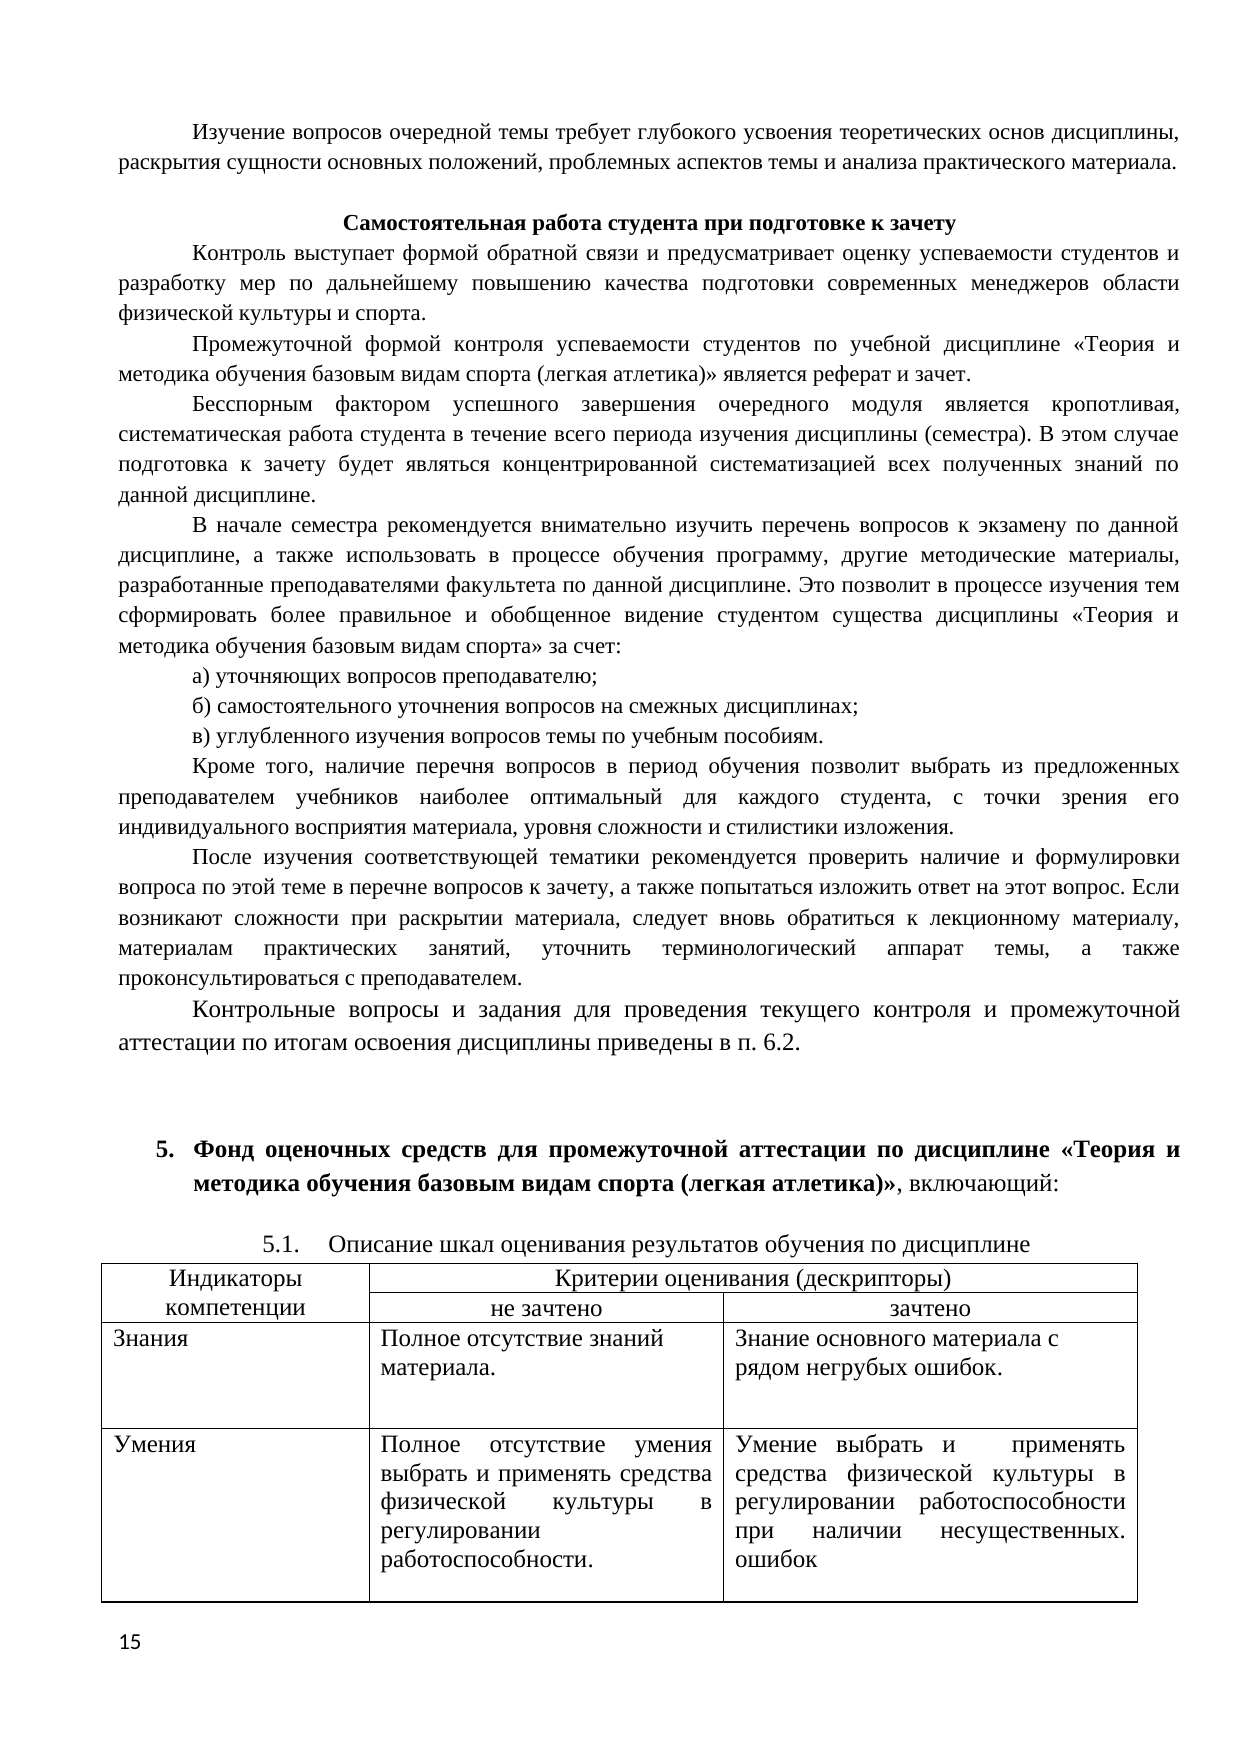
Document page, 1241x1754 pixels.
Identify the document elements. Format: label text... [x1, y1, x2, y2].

list Описание шкал оценивания результатов обучения по дисциплине [156, 1229, 1137, 1258]
text Контрольные вопросы и задания для проведения текущего контроля и промежуточной аттестации по итогам освоения дисциплины приведены в п. 6.2. [118, 994, 1181, 1056]
text После изучения соответствующей тематики рекомендуется проверить наличие и формулировки вопроса по этой теме в перечне вопросов к зачету, а также попытаться изложить ответ на этот вопрос. Если возникают сложности при раскрытии материала, следует вновь обратиться к лекционному материалу, материалам практических занятий, уточнить терминологический аппарат темы, а также проконсультироваться с преподавателем. [118, 843, 1181, 990]
text б) самостоятельного уточнения вопросов на смежных дисциплинах; [118, 692, 1181, 718]
table_cell Полное отсутствие знаний материала. [370, 1323, 723, 1428]
text Изучение вопросов очередной темы требует глубокого усвоения теоретических основ дисциплины, раскрытия сущности основных положений, проблемных аспектов темы и анализа практического материала. [118, 118, 1181, 175]
table_header Индикаторы компетенции [102, 1264, 369, 1322]
text Бесспорным фактором успешного завершения очередного модуля является кропотливая, систематическая работа студента в течение всего периода изучения дисциплины (семестра). В этом случае подготовка к зачету будет являться концентрированной систематизацией всех полученных знаний по данной дисциплине. [118, 390, 1181, 507]
text в) углубленного изучения вопросов темы по учебным пособиям. [118, 722, 1181, 749]
table_cell Полное отсутствие умения выбрать и применять средства физической культуры в регулировании работоспособности. [370, 1429, 723, 1601]
table_cell Умение выбрать и применять средства физической культуры в регулировании работоспособности при наличии несущественных. ошибок [724, 1429, 1137, 1601]
text Промежуточной формой контроля успеваемости студентов по учебной дисциплине «Теория и методика обучения базовым видам спорта (легкая атлетика)» является реферат и зачет. [118, 329, 1181, 386]
text Самостоятельная работа студента при подготовке к зачету [118, 209, 1181, 235]
text а) уточняющих вопросов преподавателю; [118, 662, 1181, 688]
table_cell зачтено [724, 1293, 1137, 1322]
table_header Критерии оценивания (дескрипторы) [370, 1264, 1137, 1292]
list Фонд оценочных средств для промежуточной аттестации по дисциплине «Теория и методика обучения базовым видам спорта (легкая атлетика)», включающий: [156, 1134, 1181, 1196]
table_cell не зачтено [370, 1293, 723, 1322]
text В начале семестра рекомендуется внимательно изучить перечень вопросов к экзамену по данной дисциплине, а также использовать в процессе обучения программу, другие методические материалы, разработанные преподавателями факультета по данной дисциплине. Это позволит в процессе изучения тем сформировать более правильное и обобщенное видение студентом существа дисциплины «Теория и методика обучения базовым видам спорта» за счет: [118, 511, 1181, 658]
table_cell Умения [102, 1429, 369, 1601]
text Контроль выступает формой обратной связи и предусматривает оценку успеваемости студентов и разработку мер по дальнейшему повышению качества подготовки современных менеджеров области физической культуры и спорта. [118, 239, 1181, 326]
text Кроме того, наличие перечня вопросов в период обучения позволит выбрать из предложенных преподавателем учебников наиболее оптимальный для каждого студента, с точки зрения его индивидуального восприятия материала, уровня сложности и стилистики изложения. [118, 752, 1181, 839]
table_cell Знание основного материала с рядом негрубых ошибок. [724, 1323, 1137, 1428]
table_cell Знания [102, 1323, 369, 1428]
